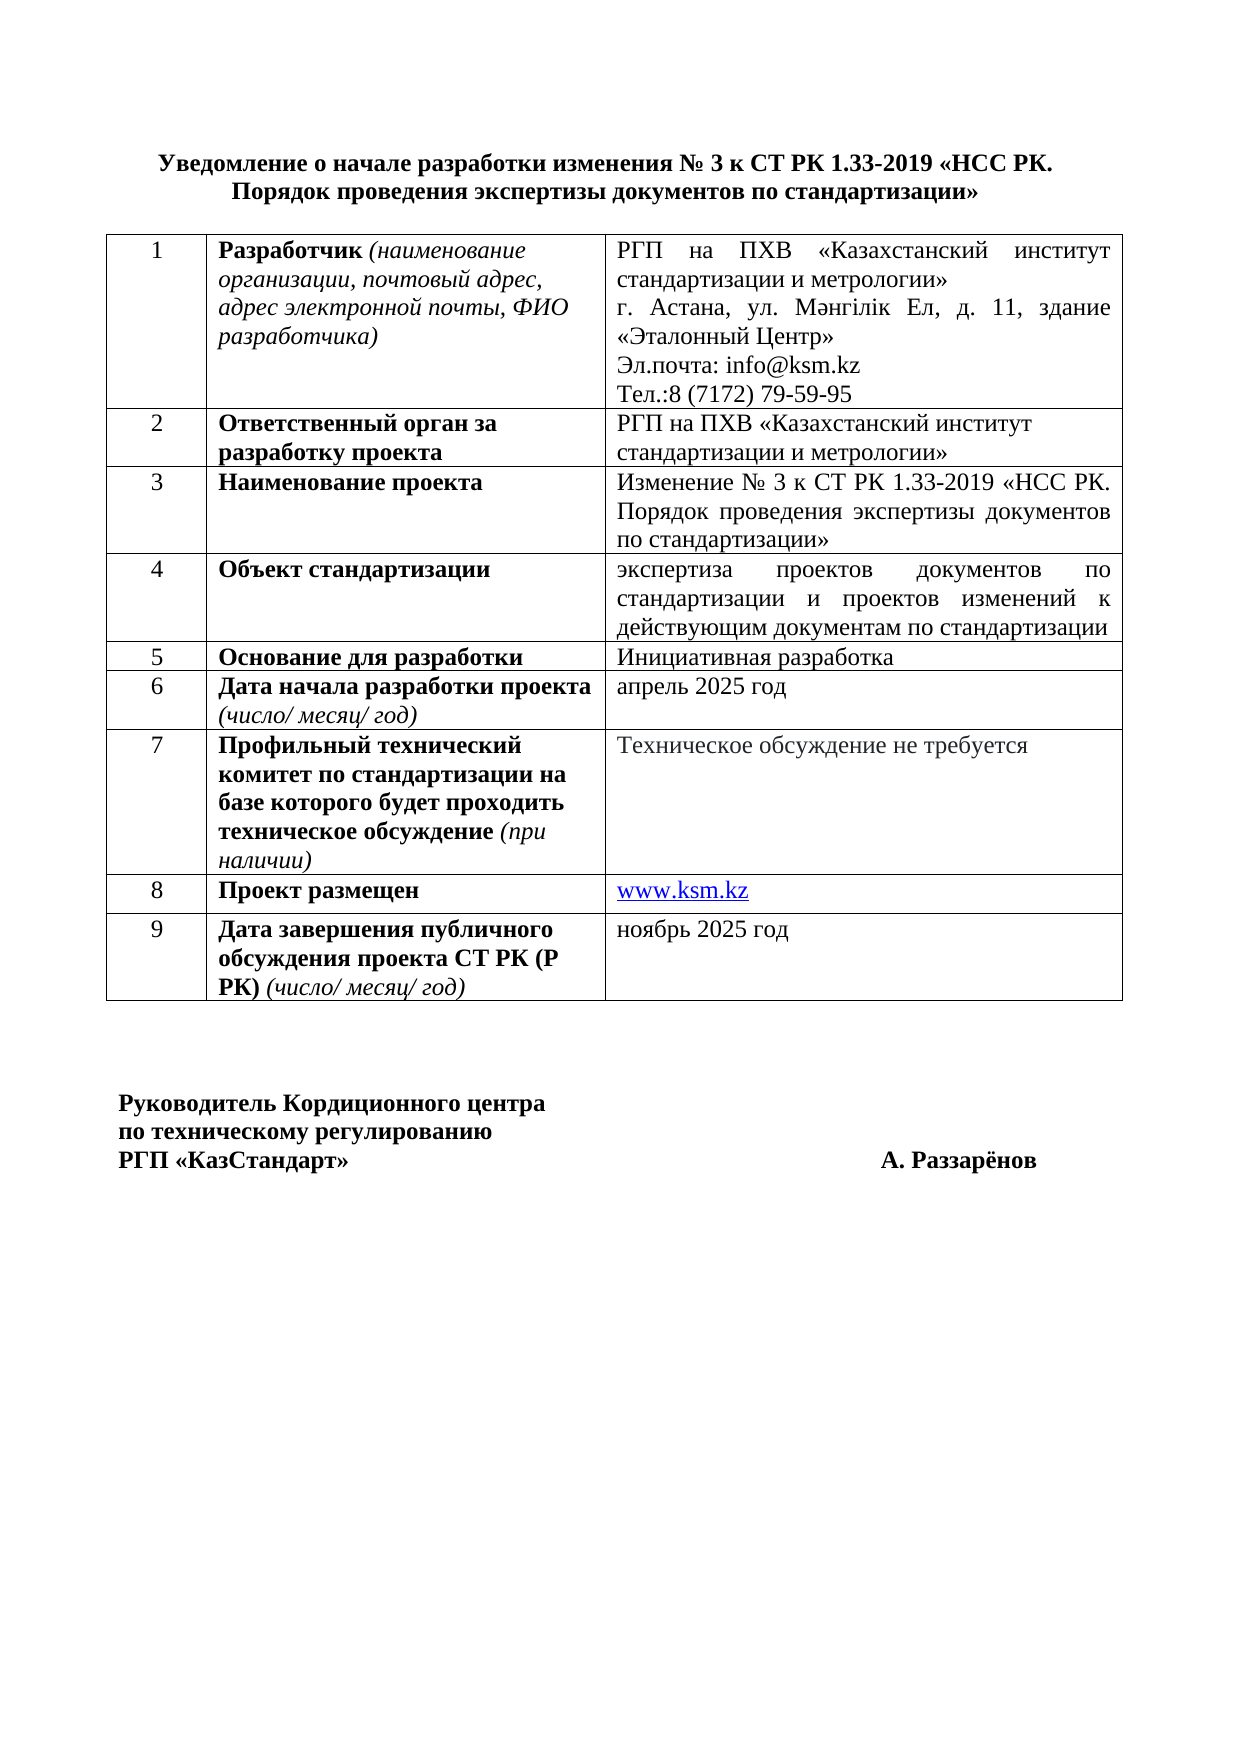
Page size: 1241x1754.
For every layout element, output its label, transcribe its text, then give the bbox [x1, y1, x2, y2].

table_header РГП на ПХВ «Казахстанский институт стандартизации и метрологии» г. Астана, ул. Мәнгілік Ел, д. 11, здание «Эталонный Центр» Эл.почта: info@ksm.kz Тел.:8 (7172) 79-59-95 [606, 235, 1122, 407]
text Уведомление о начале разработки изменения № 3 к СТ РК 1.33-2019 «НСС РК. Порядок проведения экспертизы документов по стандартизации» [118, 148, 1092, 205]
table_header Разработчик (наименование организации, почтовый адрес, адрес электронной почты, ФИО разработчика) [207, 235, 605, 407]
table_cell 3 [107, 467, 206, 553]
table_cell Ответственный орган за разработку проекта [207, 409, 605, 466]
table_header 1 [107, 235, 206, 407]
table_cell Основание для разработки [207, 642, 605, 670]
table_cell экспертиза проектов документов по стандартизации и проектов изменений к действующим документам по стандартизации [606, 554, 1122, 641]
table_cell ноябрь 2025 год [606, 914, 1122, 1000]
table_cell Инициативная разработка [606, 642, 1122, 670]
text Руководитель Кордиционного центра [118, 1088, 1092, 1116]
table_cell Дата завершения публичного обсуждения проекта СТ РК (Р РК) (число/ месяц/ год) [207, 914, 605, 1000]
table_cell Профильный технический комитет по стандартизации на базе которого будет проходить техническое обсуждение (при наличии) [207, 730, 605, 874]
table_cell 8 [107, 875, 206, 913]
table_cell Изменение № 3 к СТ РК 1.33-2019 «НСС РК. Порядок проведения экспертизы документов по стандартизации» [606, 467, 1122, 553]
table_cell 5 [107, 642, 206, 670]
table_cell 6 [107, 671, 206, 729]
table_cell 9 [107, 914, 206, 1000]
table_cell 4 [107, 554, 206, 641]
table_cell Техническое обсуждение не требуется [606, 730, 1122, 874]
table_cell РГП на ПХВ «Казахстанский институт стандартизации и метрологии» [606, 409, 1122, 466]
text по техническому регулированию РГП «КазСтандарт» А. Раззарёнов [118, 1116, 1092, 1174]
table_cell Объект стандартизации [207, 554, 605, 641]
table_cell апрель 2025 год [606, 671, 1122, 729]
table_cell 7 [107, 730, 206, 874]
table_cell www.ksm.kz [606, 875, 1122, 913]
table_cell 2 [107, 409, 206, 466]
table_cell Дата начала разработки проекта (число/ месяц/ год) [207, 671, 605, 729]
table_cell Наименование проекта [207, 467, 605, 553]
table_cell Проект размещен [207, 875, 605, 913]
